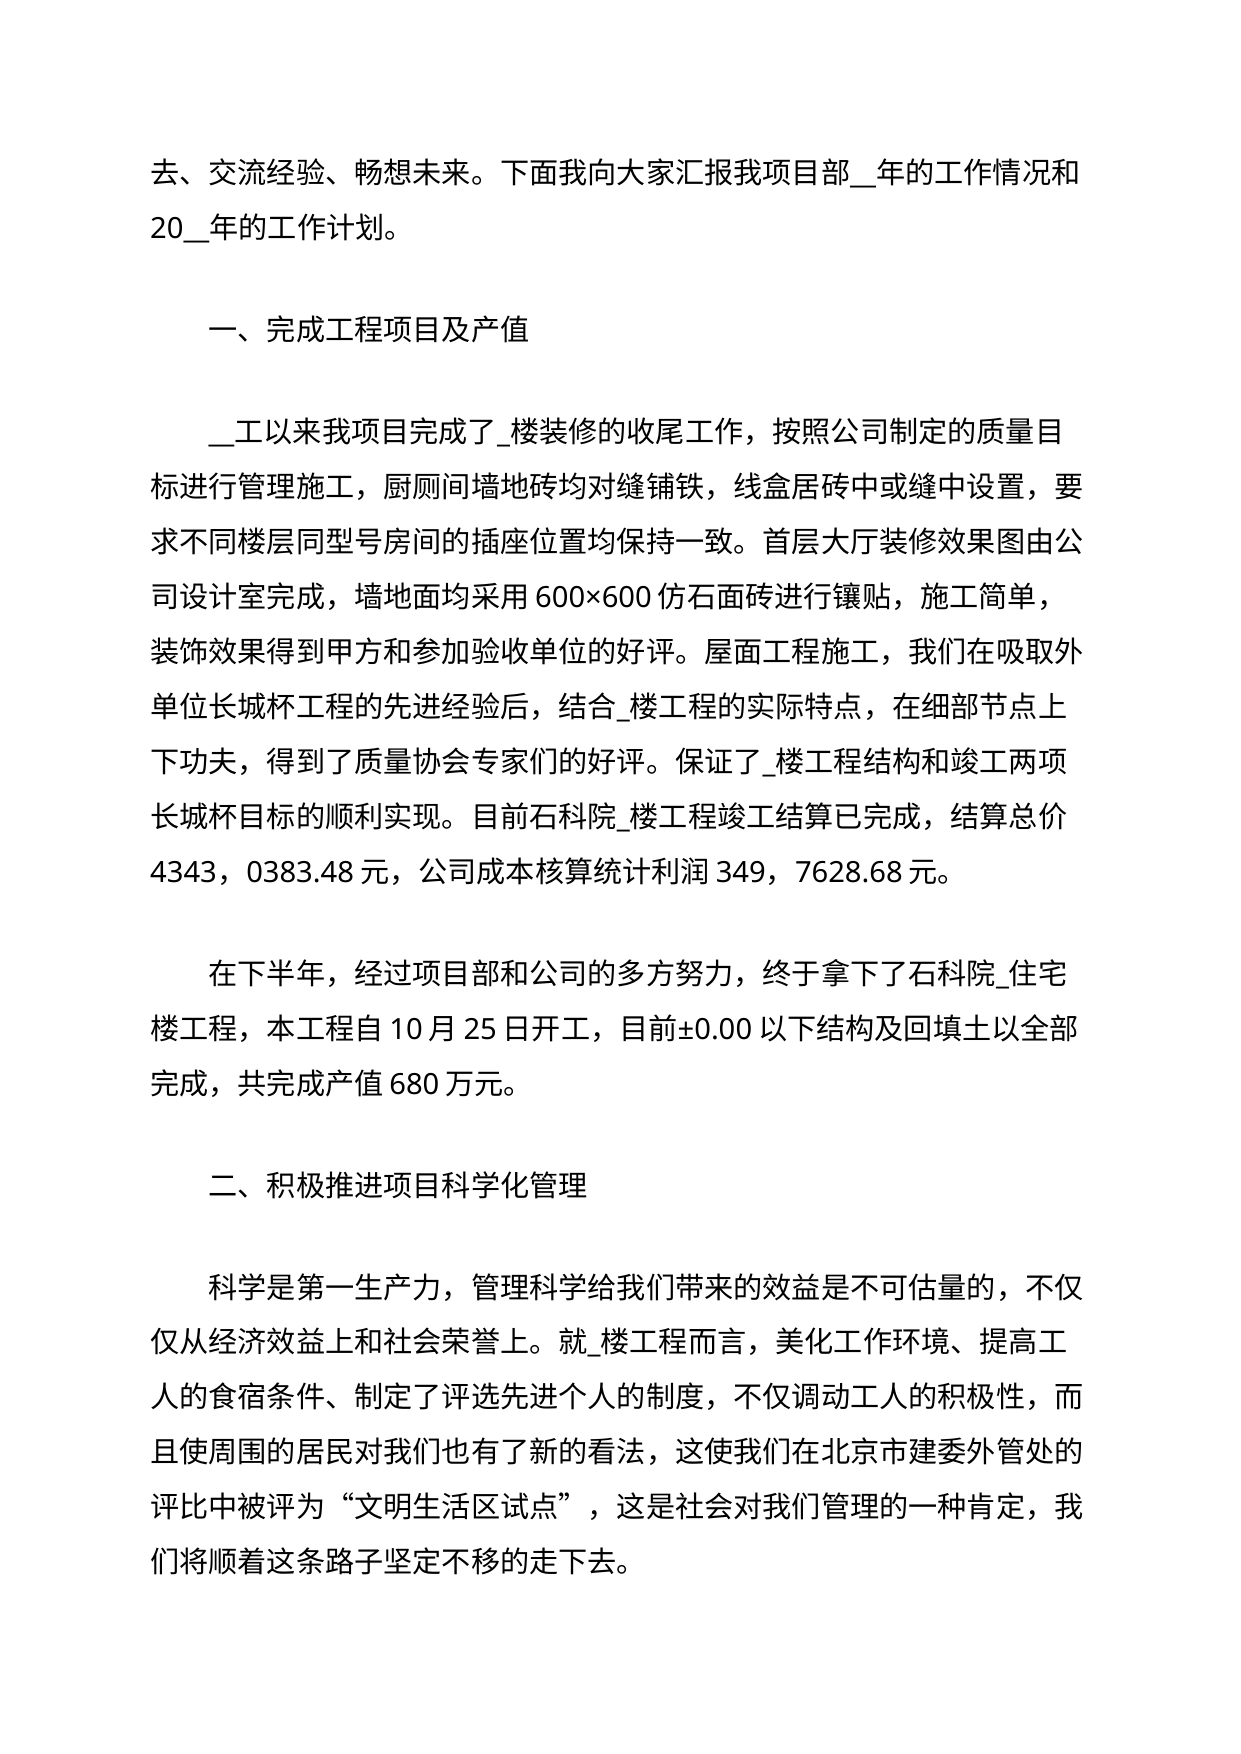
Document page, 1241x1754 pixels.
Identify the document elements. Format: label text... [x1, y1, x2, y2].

text __工以来我项目完成了_楼装修的收尾工作，按照公司制定的质量目标进行管理施工，厨厕间墙地砖均对缝铺铁，线盒居砖中或缝中设置，要求不同楼层同型号房间的插座位置均保持一致。首层大厅装修效果图由公司设计室完成，墙地面均采用600×600仿石面砖进行镶贴，施工简单，装饰效果得到甲方和参加验收单位的好评。屋面工程施工，我们在吸取外单位长城杯工程的先进经验后，结合_楼工程的实际特点，在细部节点上下功夫，得到了质量协会专家们的好评。保证了_楼工程结构和竣工两项长城杯目标的顺利实现。目前石科院_楼工程竣工结算已完成，结算总价4343，0383.48元，公司成本核算统计利润349，7628.68元。 [150, 409, 1090, 891]
text 科学是第一生产力，管理科学给我们带来的效益是不可估量的，不仅仅从经济效益上和社会荣誉上。就_楼工程而言，美化工作环境、提高工人的食宿条件、制定了评选先进个人的制度，不仅调动工人的积极性，而且使周围的居民对我们也有了新的看法，这使我们在北京市建委外管处的评比中被评为“文明生活区试点”，这是社会对我们管理的一种肯定，我们将顺着这条路子坚定不移的走下去。 [150, 1264, 1090, 1581]
text 二、积极推进项目科学化管理 [150, 1162, 1090, 1205]
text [150, 150, 1090, 247]
text 在下半年，经过项目部和公司的多方努力，终于拿下了石科院_住宅楼工程，本工程自10月25日开工，目前±0.00以下结构及回填土以全部完成，共完成产值680万元。 [150, 950, 1090, 1103]
text 一、完成工程项目及产值 [150, 307, 1090, 349]
